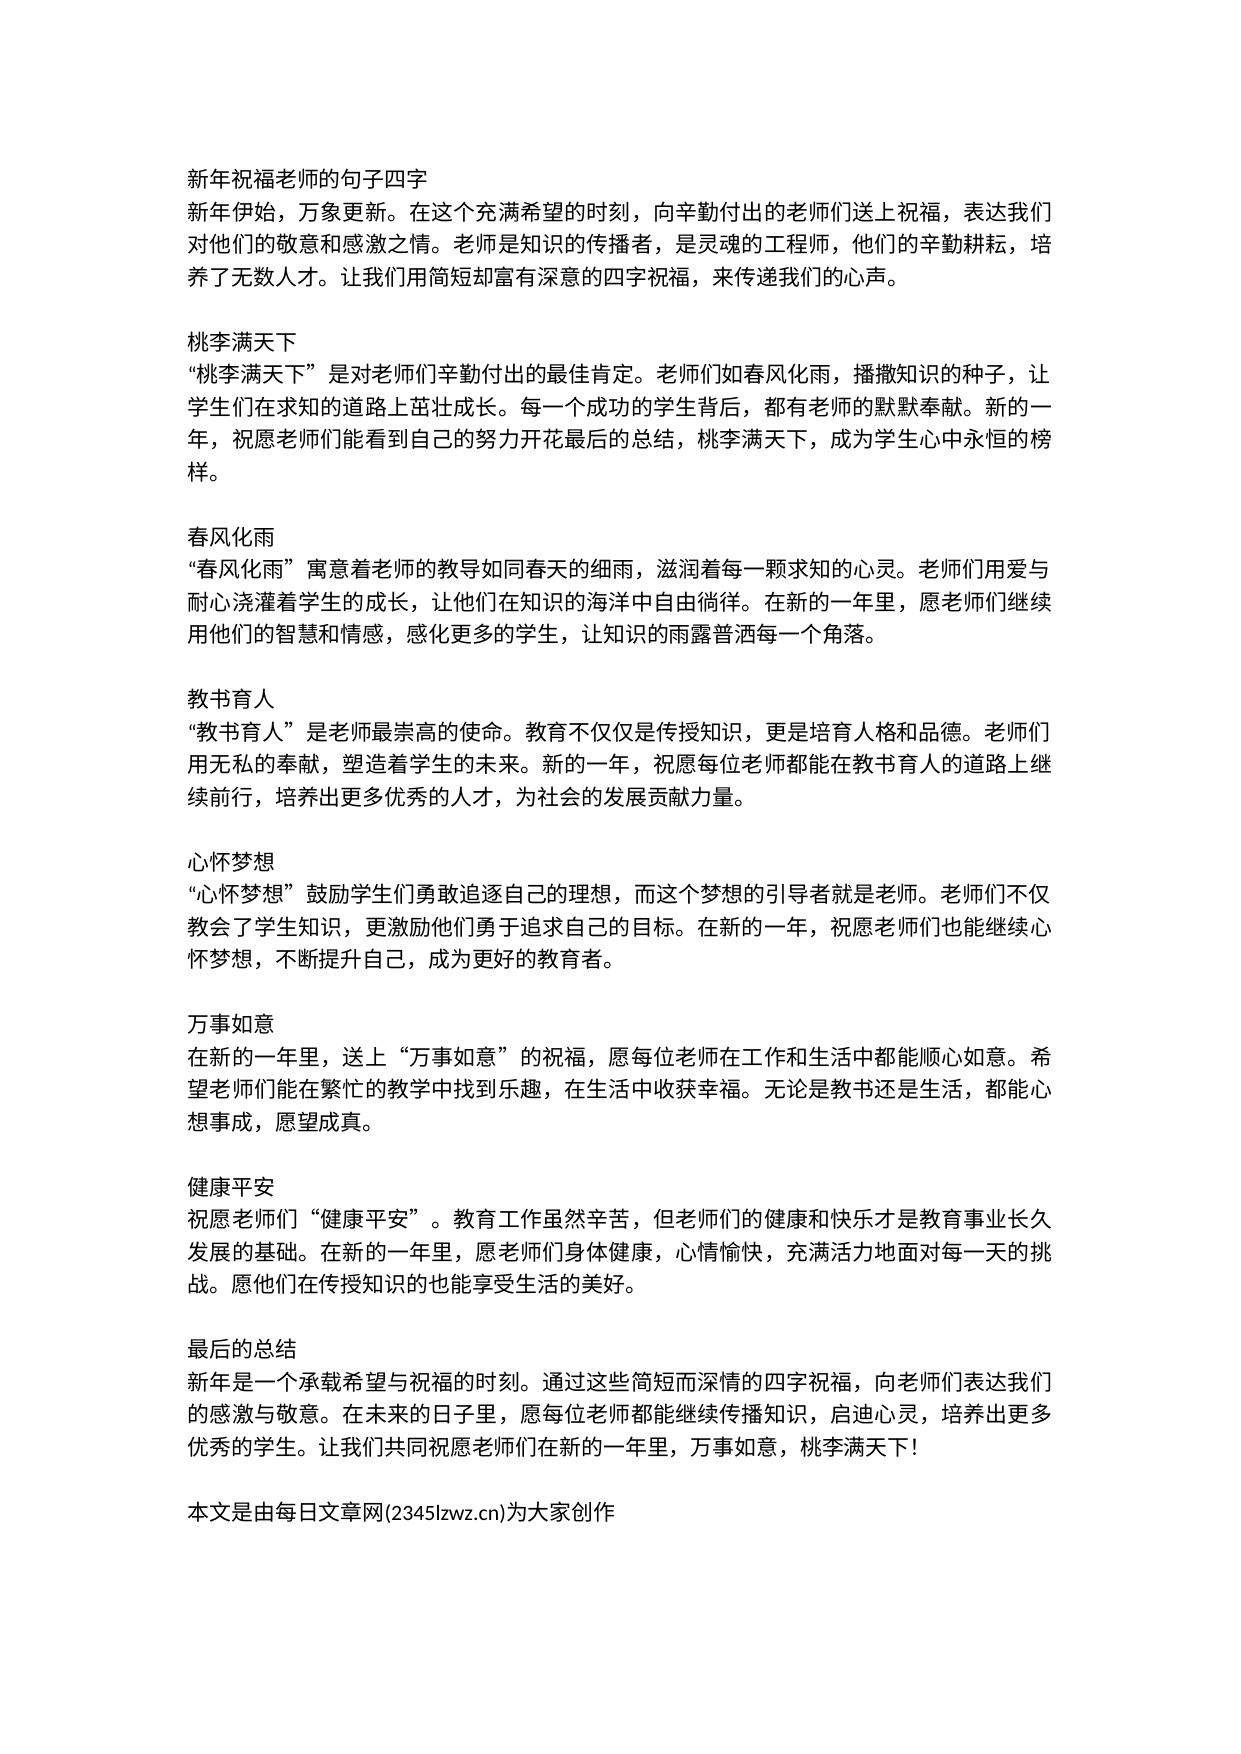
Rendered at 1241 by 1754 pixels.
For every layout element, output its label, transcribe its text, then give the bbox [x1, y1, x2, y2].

text 最后的总结 [187, 1332, 1053, 1364]
text 健康平安 [187, 1169, 1053, 1202]
text 祝愿老师们“健康平安”。教育工作虽然辛苦，但老师们的健康和快乐才是教育事业长久发展的基础。在新的一年里，愿老师们身体健康，心情愉快，充满活力地面对每一天的挑战。愿他们在传授知识的也能享受生活的美好。 [187, 1202, 1053, 1299]
text “春风化雨”寓意着老师的教导如同春天的细雨，滋润着每一颗求知的心灵。老师们用爱与耐心浇灌着学生的成长，让他们在知识的海洋中自由徜徉。在新的一年里，愿老师们继续用他们的智慧和情感，感化更多的学生，让知识的雨露普洒每一个角落。 [187, 552, 1053, 649]
text 心怀梦想 [187, 844, 1053, 877]
text 新年祝福老师的句子四字 [187, 162, 1053, 194]
text 新年是一个承载希望与祝福的时刻。通过这些简短而深情的四字祝福，向老师们表达我们的感激与敬意。在未来的日子里，愿每位老师都能继续传播知识，启迪心灵，培养出更多优秀的学生。让我们共同祝愿老师们在新的一年里，万事如意，桃李满天下！ [187, 1364, 1053, 1462]
text 桃李满天下 [187, 324, 1053, 357]
text 春风化雨 [187, 519, 1053, 552]
text 万事如意 [187, 1007, 1053, 1039]
text “桃李满天下”是对老师们辛勤付出的最佳肯定。老师们如春风化雨，播撒知识的种子，让学生们在求知的道路上茁壮成长。每一个成功的学生背后，都有老师的默默奉献。新的一年，祝愿老师们能看到自己的努力开花最后的总结，桃李满天下，成为学生心中永恒的榜样。 [187, 357, 1053, 487]
text 教书育人 [187, 682, 1053, 714]
text 本文是由每日文章网(2345lzwz.cn)为大家创作 [187, 1494, 1053, 1527]
text 在新的一年里，送上“万事如意”的祝福，愿每位老师在工作和生活中都能顺心如意。希望老师们能在繁忙的教学中找到乐趣，在生活中收获幸福。无论是教书还是生活，都能心想事成，愿望成真。 [187, 1039, 1053, 1137]
text 新年伊始，万象更新。在这个充满希望的时刻，向辛勤付出的老师们送上祝福，表达我们对他们的敬意和感激之情。老师是知识的传播者，是灵魂的工程师，他们的辛勤耕耘，培养了无数人才。让我们用简短却富有深意的四字祝福，来传递我们的心声。 [187, 194, 1053, 292]
text “教书育人”是老师最崇高的使命。教育不仅仅是传授知识，更是培育人格和品德。老师们用无私的奉献，塑造着学生的未来。新的一年，祝愿每位老师都能在教书育人的道路上继续前行，培养出更多优秀的人才，为社会的发展贡献力量。 [187, 714, 1053, 812]
text “心怀梦想”鼓励学生们勇敢追逐自己的理想，而这个梦想的引导者就是老师。老师们不仅教会了学生知识，更激励他们勇于追求自己的目标。在新的一年，祝愿老师们也能继续心怀梦想，不断提升自己，成为更好的教育者。 [187, 877, 1053, 974]
